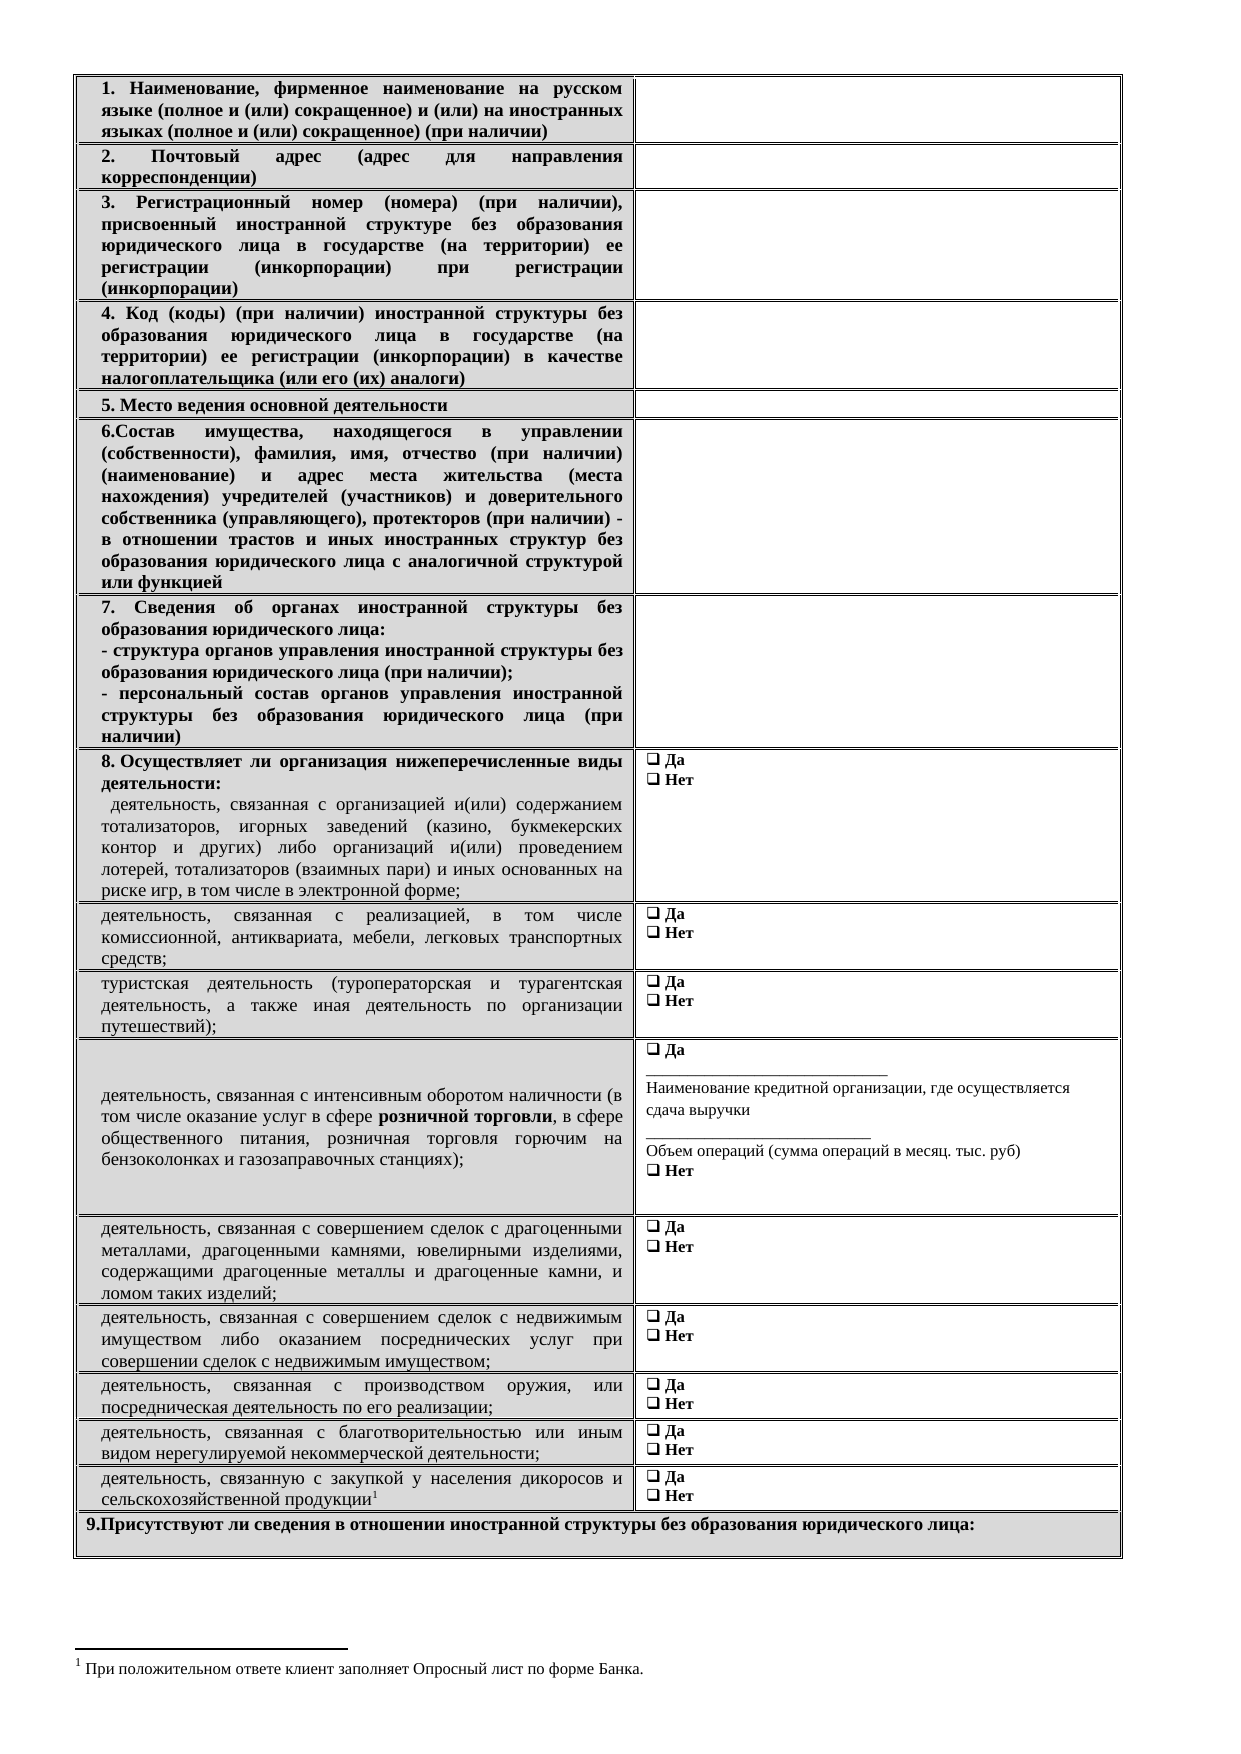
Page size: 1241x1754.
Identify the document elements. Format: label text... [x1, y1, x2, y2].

table_cell деятельность, связанная с совершением сделок с драгоценными металлами, драгоценными камнями, ювелирными изделиями, содержащими драгоценные металлы и драгоценные камни, и ломом таких изделий; [75, 1214, 634, 1303]
table_cell [636, 142, 1120, 188]
table_cell [635, 188, 1122, 299]
table_cell 3. Регистрационный номер (номера) (при наличии), присвоенный иностранной структуре без образования юридического лица в государстве (на территории) ее регистрации (инкорпорации) при регистрации (инкорпорации) [75, 188, 634, 299]
table_cell [635, 417, 1122, 593]
table_cell 8. Осуществляет ли организация нижеперечисленные виды деятельности: деятельность, связанная с организацией и(или) содержанием тотализаторов, игорных заведений (казино, букмекерских контор и других) либо организаций и(или) проведением лотерей, тотализаторов (взаимных пари) и иных основанных на риске игр, в том числе в электронной форме; [77, 747, 633, 901]
table_cell Да _____________________________ Наименование кредитной организации, где осуществляется сдача выручки ___________________________ Объем операций (сумма операций в месяц. тыс. руб) Нет [636, 1037, 1120, 1214]
table_cell 5. Место ведения основной деятельности [75, 388, 634, 417]
table_cell деятельность, связанная с производством оружия, или посредническая деятельность по его реализации; [75, 1371, 634, 1417]
table_cell [635, 388, 1122, 417]
table_cell 2. Почтовый адрес (адрес для направления корреспонденции) [77, 142, 633, 188]
table_cell 1. Наименование, фирменное наименование на русском языке (полное и (или) сокращенное) и (или) на иностранных языках (полное и (или) сокращенное) (при наличии) [77, 77, 634, 142]
table_cell Да Нет [635, 1214, 1122, 1303]
table_cell Да Нет [635, 1303, 1122, 1371]
table_cell [635, 77, 1120, 142]
table_cell Да Нет [636, 1464, 1120, 1510]
table_cell деятельность, связанная с реализацией, в том числе комиссионной, антиквариата, мебели, легковых транспортных средств; [75, 901, 634, 969]
table_cell Да Нет [636, 747, 1120, 901]
table_cell деятельность, связанная с совершением сделок с недвижимым имуществом либо оказанием посреднических услуг при совершении сделок с недвижимым имуществом; [75, 1303, 634, 1371]
table_cell 7. Сведения об органах иностранной структуры без образования юридического лица: - структура органов управления иностранной структуры без образования юридического лица (при наличии); - персональный состав органов управления иностранной структуры без образования юридического лица (при наличии) [75, 593, 634, 747]
table_cell деятельность, связанную с закупкой у населения дикоросов и сельскохозяйственной продукции [77, 1464, 633, 1510]
table_cell 9.Присутствуют ли сведения в отношении иностранной структуры без образования юридического лица: [75, 1510, 1122, 1556]
table_cell Да Нет [636, 969, 1120, 1037]
table_cell [635, 593, 1122, 747]
table_cell 4. Код (коды) (при наличии) иностранной структуры без образования юридического лица в государстве (на территории) ее регистрации (инкорпорации) в качестве налогоплательщика (или его (их) аналоги) [75, 299, 634, 388]
table_cell деятельность, связанная с благотворительностью или иным видом нерегулируемой некоммерческой деятельности; [77, 1418, 633, 1464]
table_cell Да Нет [635, 901, 1122, 969]
table_cell туристская деятельность (туроператорская и турагентская деятельность, а также иная деятельность по организации путешествий); [77, 969, 633, 1037]
table_cell Да Нет [636, 1418, 1120, 1464]
table_cell 6.Состав имущества, находящегося в управлении (собственности), фамилия, имя, отчество (при наличии) (наименование) и адрес места жительства (места нахождения) учредителей (участников) и доверительного собственника (управляющего), протекторов (при наличии) - в отношении трастов и иных иностранных структур без образования юридического лица с аналогичной структурой или функцией [75, 417, 634, 593]
table_cell Да Нет [635, 1371, 1122, 1417]
table_cell деятельность, связанная с интенсивным оборотом наличности (в том числе оказание услуг в сфере розничной торговли, в сфере общественного питания, розничная торговля горючим на бензоколонках и газозаправочных станциях); [77, 1037, 633, 1214]
table_cell [635, 299, 1122, 388]
